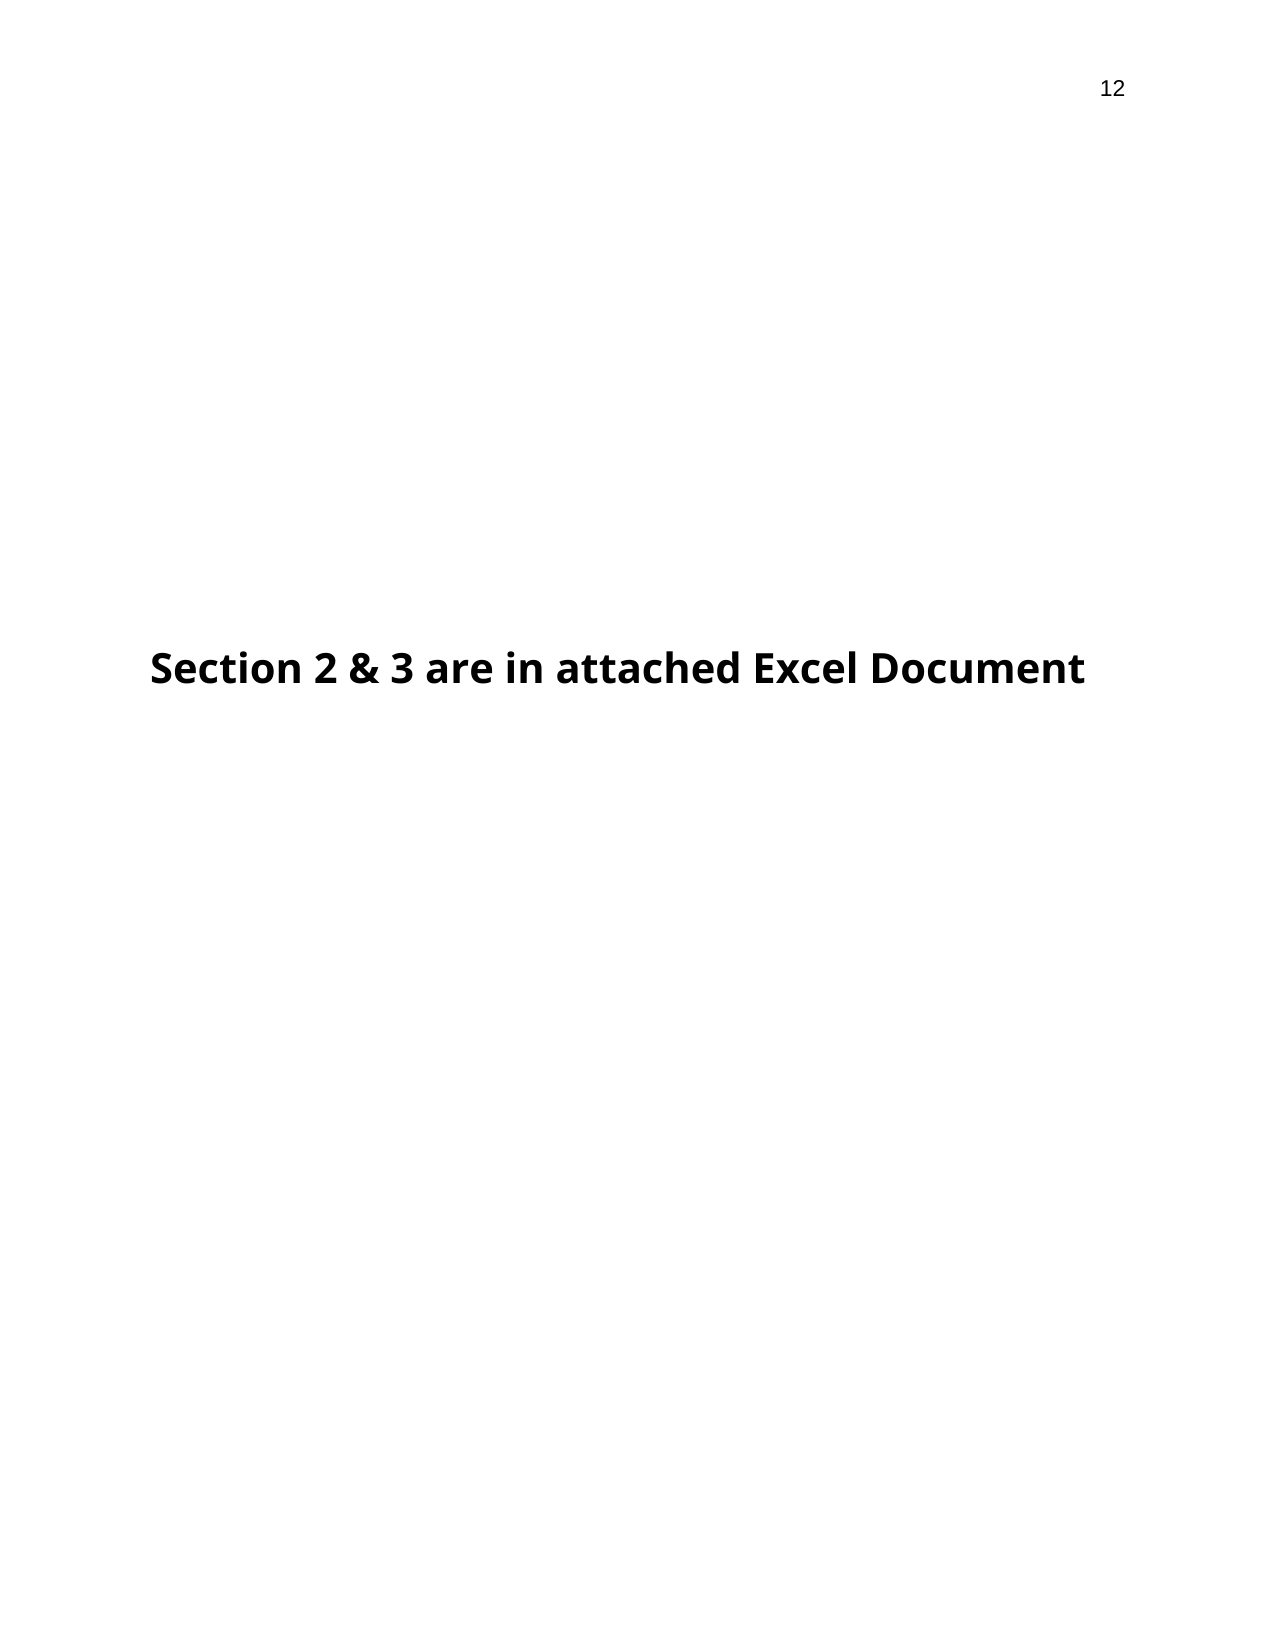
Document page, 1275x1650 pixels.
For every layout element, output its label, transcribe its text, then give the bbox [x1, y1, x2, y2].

text Section 2 & 3 are in attached Excel Document [150, 639, 1125, 695]
